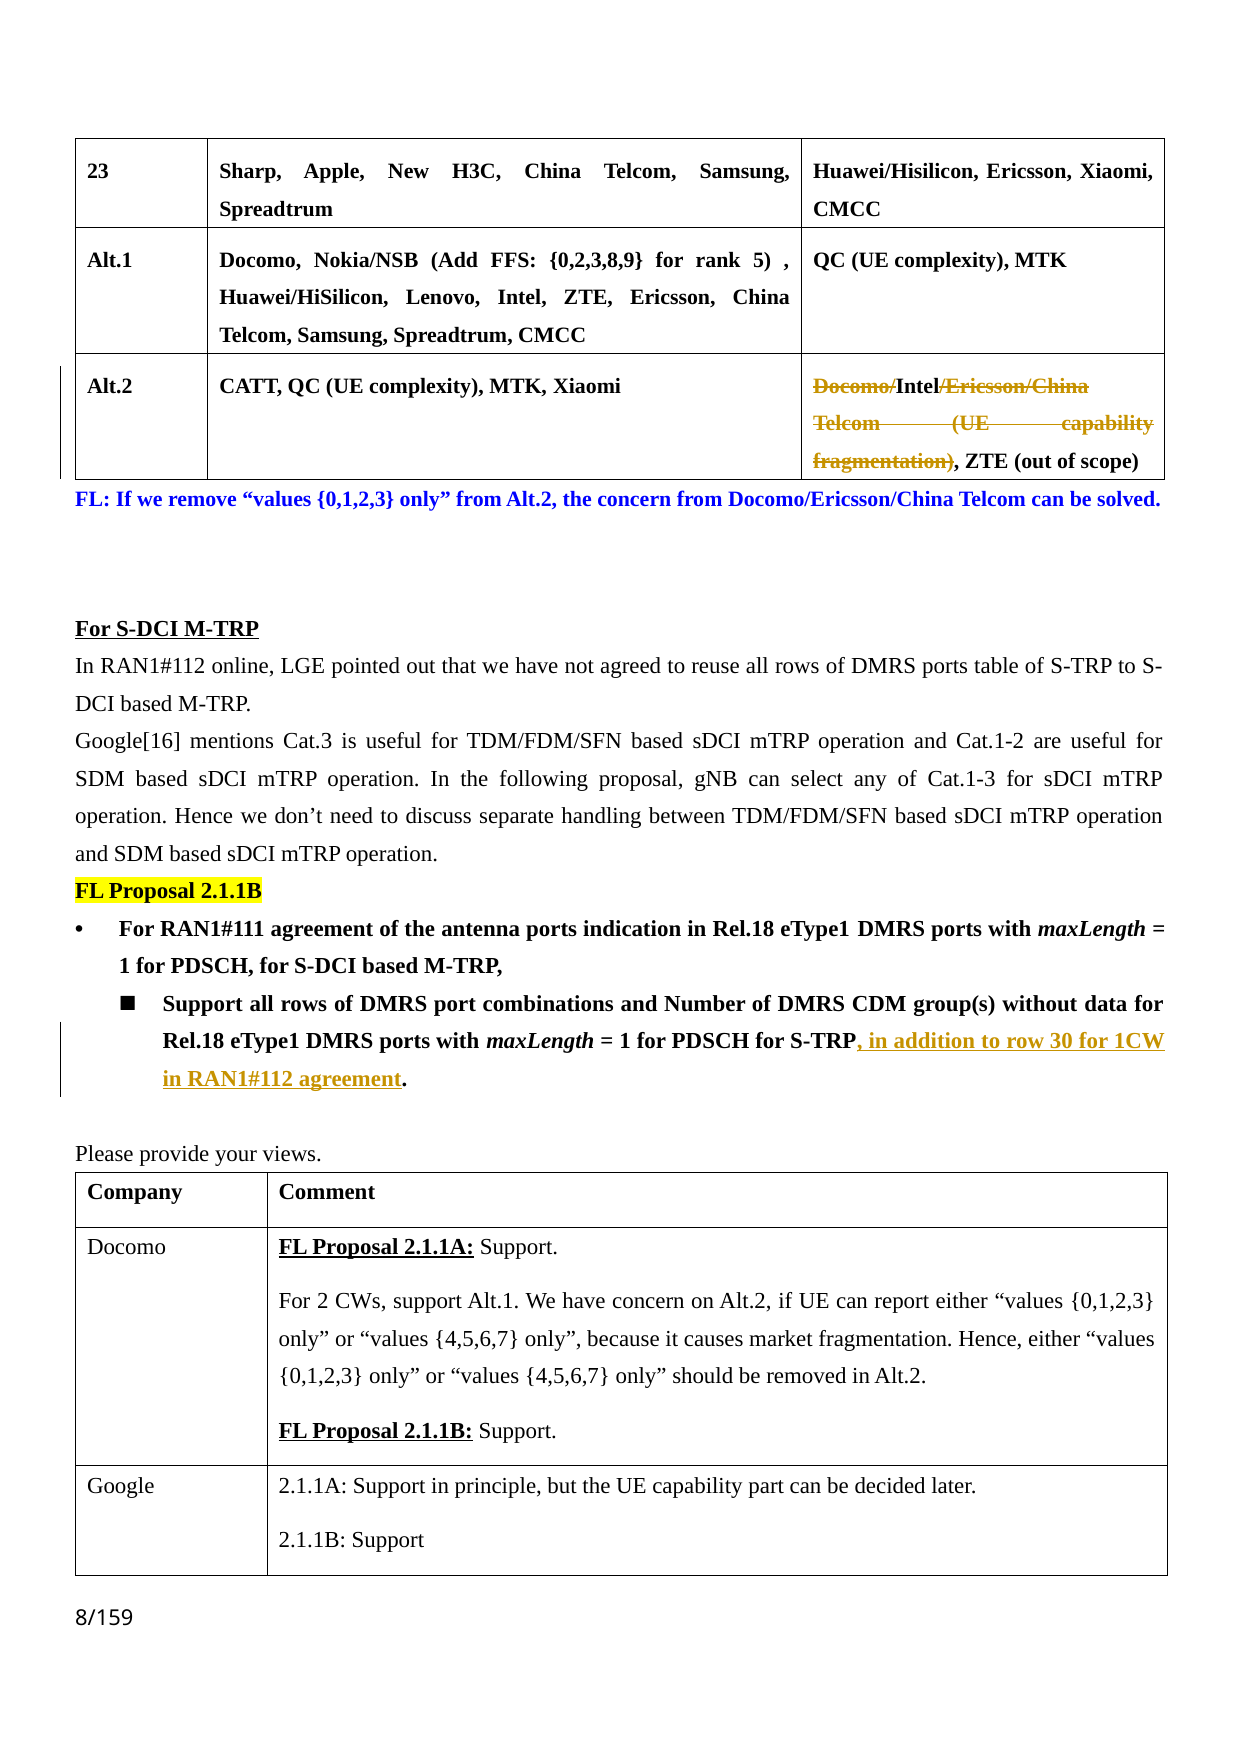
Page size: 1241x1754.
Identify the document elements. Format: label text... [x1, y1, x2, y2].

text FL Proposal 2.1.1B [75, 872, 1165, 909]
table_cell 2.1.1A: Support in principle, but the UE capability part can be decided later. 2.1.1B: Support [268, 1466, 1167, 1575]
table_cell Alt.1 [76, 228, 207, 353]
table_header Comment [268, 1173, 1167, 1227]
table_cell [802, 139, 1164, 227]
text For S-DCI M-TRP [75, 609, 1165, 647]
table_cell Docomo, Nokia/NSB (Add FFS: {0,2,3,8,9} for rank 5) , Huawei/HiSilicon, Lenovo, Intel, ZTE, Ericsson, China Telcom, Samsung, Spreadtrum, CMCC [208, 228, 801, 353]
table_header Company [76, 1173, 267, 1227]
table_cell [208, 139, 801, 227]
list For RAN1#111 agreement of the antenna ports indication in Rel.18 eType1 DMRS ports with maxLength = 1 for PDSCH, for S-DCI based M-TRP, [75, 909, 1165, 984]
table_cell Google [76, 1466, 267, 1575]
table_cell Delete row 23 [76, 139, 207, 227]
table_cell Alt.2 [76, 354, 207, 479]
table_cell QC (UE complexity), MTK [802, 228, 1164, 353]
text FL: If we remove “values {0,1,2,3} only” from Alt.2, the concern from Docomo/Ericsson/China Telcom can be solved. [75, 480, 1165, 517]
text In RAN1#112 online, LGE pointed out that we have not agreed to reuse all rows of DMRS ports table of S-TRP to S-DCI based M-TRP. [75, 647, 1165, 722]
text Please provide your views. [75, 1134, 1165, 1172]
table_cell FL Proposal 2.1.1A: Support. For 2 CWs, support Alt.1. We have concern on Alt.2, if UE can report either “values {0,1,2,3} only” or “values {4,5,6,7} only”, because it causes market fragmentation. Hence, either “values {0,1,2,3} only” or “values {4,5,6,7} only” should be removed in Alt.2. FL Proposal 2.1.1B: Support. [268, 1228, 1167, 1465]
table_cell CATT, QC (UE complexity), MTK, Xiaomi [208, 354, 801, 479]
list Support all rows of DMRS port combinations and Number of DMRS CDM group(s) without data for Rel.18 eType1 DMRS ports with maxLength = 1 for PDSCH for S-TRP. [119, 984, 1165, 1097]
text Google[16] mentions Cat.3 is useful for TDM/FDM/SFN based sDCI mTRP operation and Cat.1-2 are useful for SDM based sDCI mTRP operation. In the following proposal, gNB can select any of Cat.1-3 for sDCI mTRP operation. Hence we don’t need to discuss separate handling between TDM/FDM/SFN based sDCI mTRP operation and SDM based sDCI mTRP operation. [75, 722, 1165, 872]
table_cell Docomo [76, 1228, 267, 1465]
table_cell Intel, ZTE (out of scope) [802, 354, 1164, 479]
